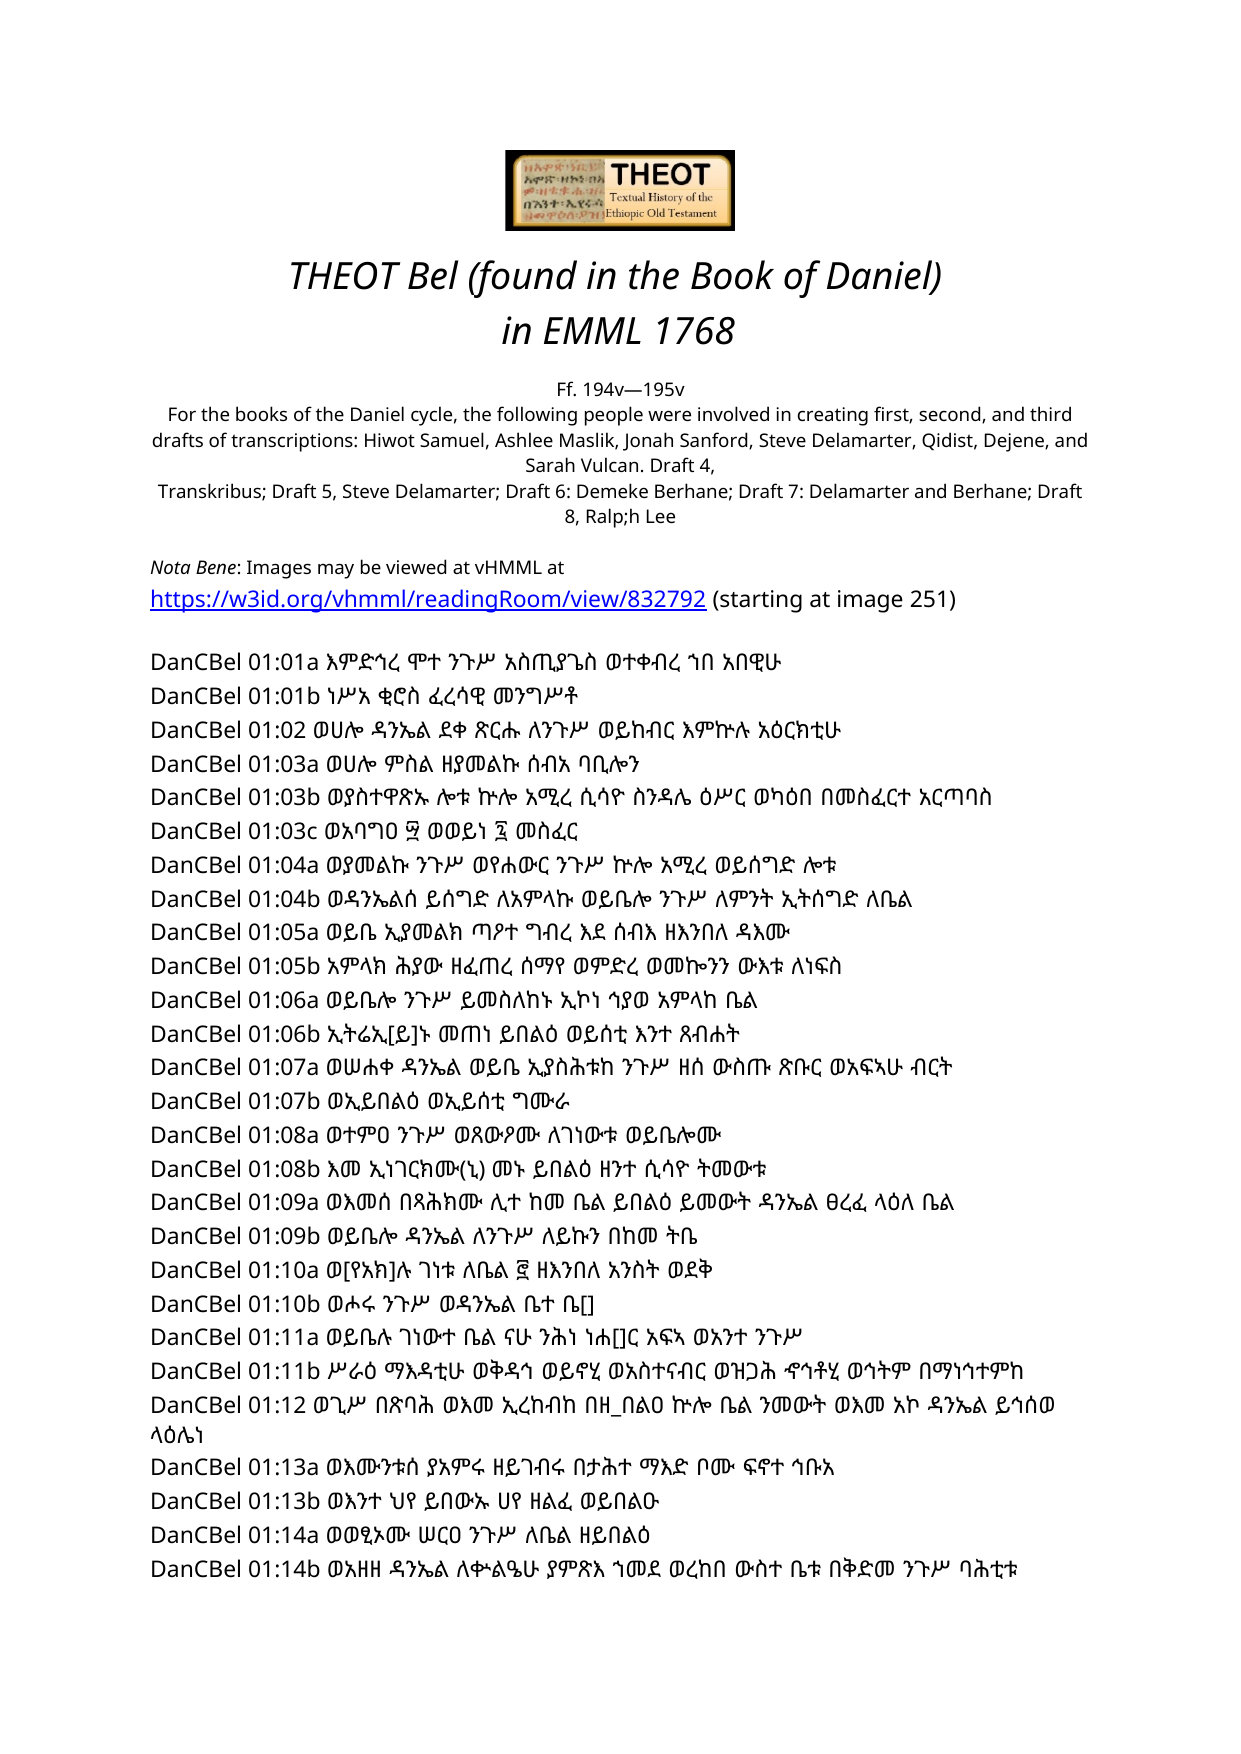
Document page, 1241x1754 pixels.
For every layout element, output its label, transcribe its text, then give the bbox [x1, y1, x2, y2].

picture [505, 150, 735, 231]
text For the books of the Daniel cycle, the following people were involved in creating first, second, and third drafts of transcriptions: Hiwot Samuel, Ashlee Maslik, Jonah Sanford, Steve Delamarter, Qidist, Dejene, and Sarah Vulcan. Draft 4, [150, 402, 1090, 478]
text THEOT Bel (found in the Book of Daniel) in EMML 1768 [150, 249, 1090, 355]
text Nota Bene: Images may be viewed at vHMML at https://w3id.org/vhmml/readingRoom/view/832792 (starting at image 251) [150, 555, 1090, 644]
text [150, 646, 1090, 1584]
text Ff. 194v—195v [150, 376, 1090, 402]
text Transkribus; Draft 5, Steve Delamarter; Draft 6: Demeke Berhane; Draft 7: Delamarter and Berhane; Draft 8, Ralp;h Lee [150, 478, 1090, 529]
